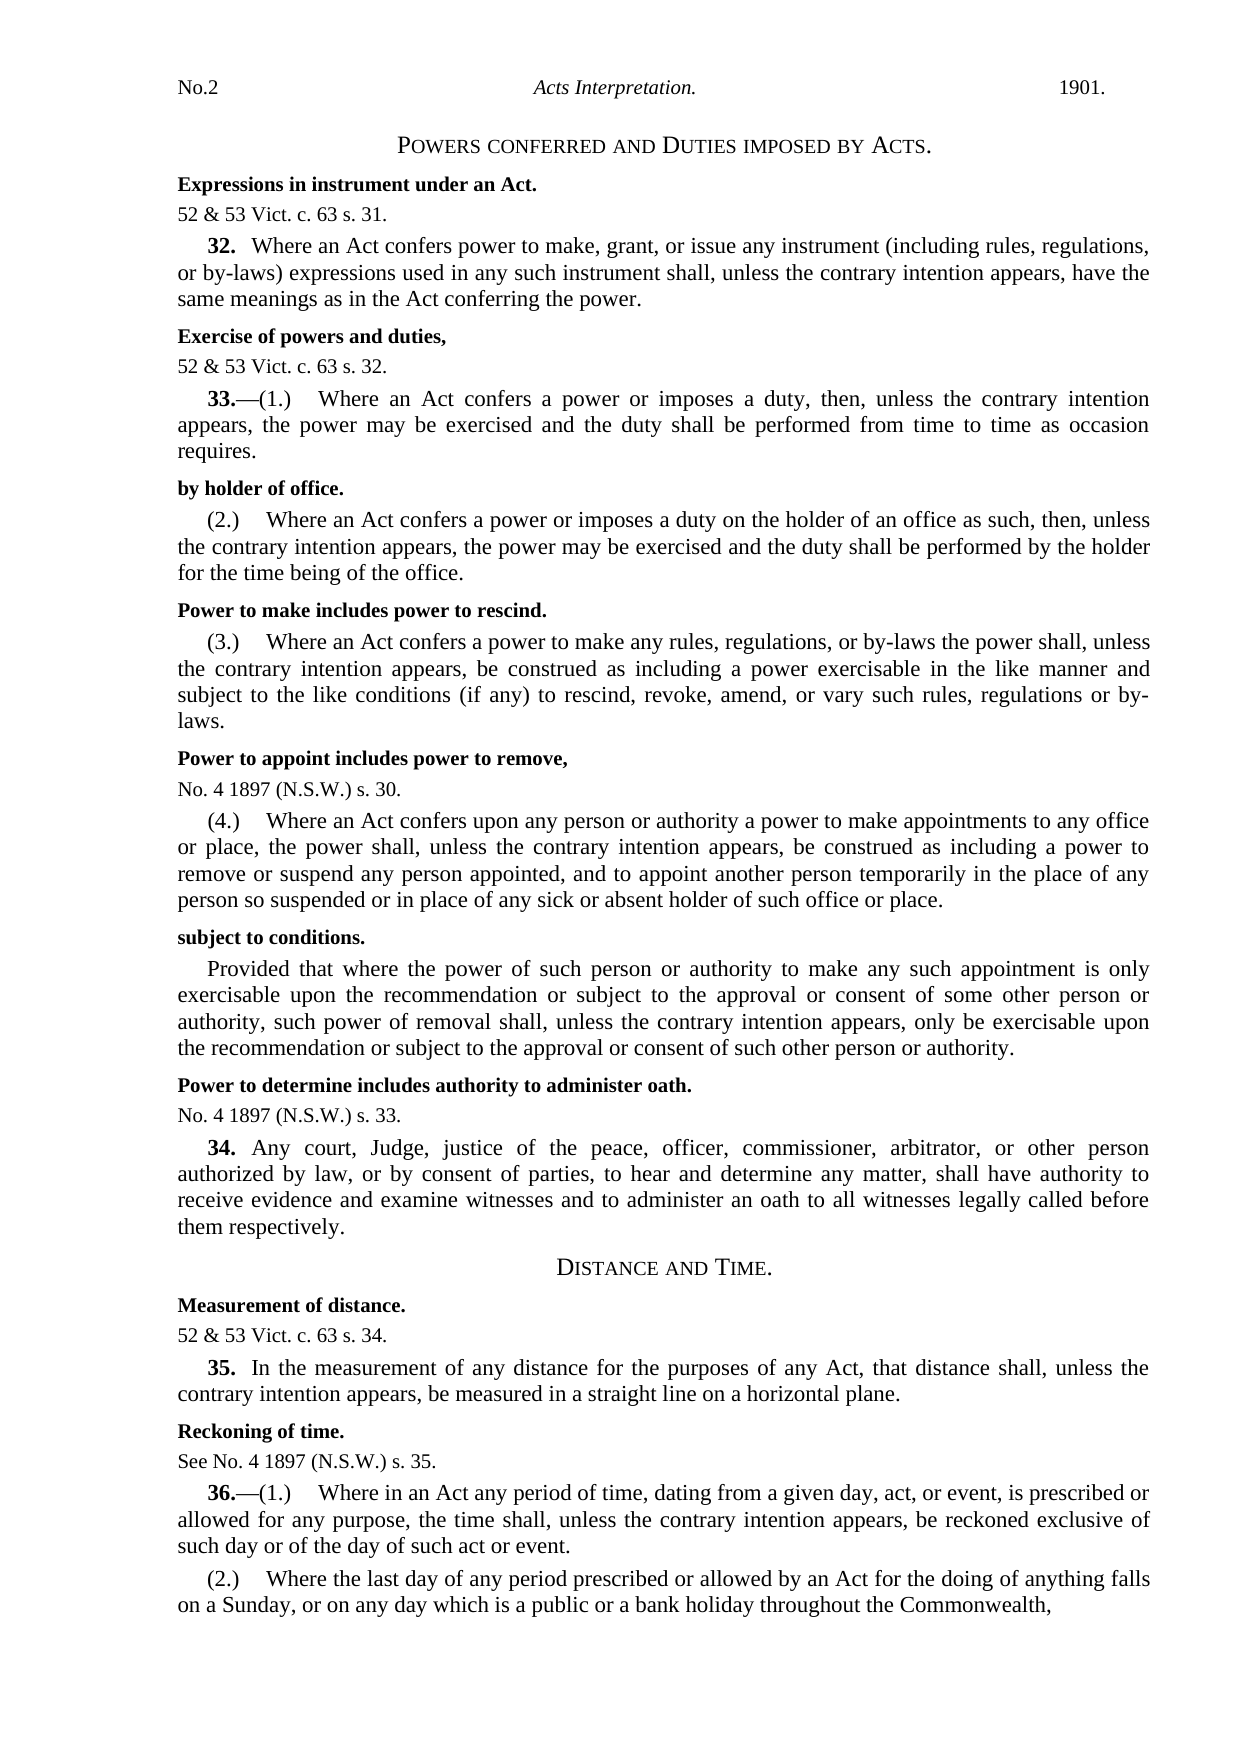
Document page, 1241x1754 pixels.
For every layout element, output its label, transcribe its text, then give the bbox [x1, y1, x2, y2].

text 36.—(1.) Where in an Act any period of time, dating from a given day, act, or event, is prescribed or allowed for any purpose, the time shall, unless the contrary intention appears, be reckoned exclusive of such day or of the day of such act or event. [177, 1479, 1152, 1558]
text 52 & 53 Vict. c. 63 s. 32. [177, 354, 1152, 378]
text Reckoning of time. [177, 1419, 1152, 1443]
text (4.) Where an Act confers upon any person or authority a power to make appointments to any office or place, the power shall, unless the contrary intention appears, be construed as including a power to remove or suspend any person appointed, and to appoint another person temporarily in the place of any person so suspended or in place of any sick or absent holder of such office or place. [177, 807, 1152, 912]
text No. 4 1897 (N.S.W.) s. 30. [177, 777, 1152, 801]
text No. 4 1897 (N.S.W.) s. 33. [177, 1103, 1152, 1127]
text Power to determine includes authority to administer oath. [177, 1073, 1152, 1097]
text 52 & 53 Vict. c. 63 s. 34. [177, 1323, 1152, 1347]
text (2.) Where an Act confers a power or imposes a duty on the holder of an office as such, then, unless the contrary intention appears, the power may be exercised and the duty shall be performed by the holder for the time being of the office. [177, 507, 1152, 586]
text subject to conditions. [177, 925, 1152, 949]
text 35. In the measurement of any distance for the purposes of any Act, that distance shall, unless the contrary intention appears, be measured in a straight line on a horizontal plane. [177, 1353, 1152, 1406]
text 32. Where an Act confers power to make, grant, or issue any instrument (including rules, regulations, or by-laws) expressions used in any such instrument shall, unless the contrary intention appears, have the same meanings as in the Act conferring the power. [177, 232, 1152, 312]
text (3.) Where an Act confers a power to make any rules, regulations, or by-laws the power shall, unless the contrary intention appears, be construed as including a power exercisable in the like manner and subject to the like conditions (if any) to rescind, revoke, amend, or vary such rules, regulations or by-laws. [177, 628, 1152, 734]
text Measurement of distance. [177, 1293, 1152, 1317]
text by holder of office. [177, 476, 1152, 500]
text Exercise of powers and duties, [177, 324, 1152, 348]
text (2.) Where the last day of any period prescribed or allowed by an Act for the doing of anything falls on a Sunday, or on any day which is a public or a bank holiday throughout the Commonwealth, [177, 1565, 1152, 1617]
text Power to appoint includes power to remove, [177, 746, 1152, 770]
text Expressions in instrument under an Act. [177, 172, 1152, 196]
text Provided that where the power of such person or authority to make any such appointment is only exercisable upon the recommendation or subject to the approval or consent of some other person or authority, such power of removal shall, unless the contrary intention appears, only be exercisable upon the recommendation or subject to the approval or consent of such other person or authority. [177, 955, 1152, 1061]
text 52 & 53 Vict. c. 63 s. 31. [177, 202, 1152, 226]
text Power to make includes power to rescind. [177, 598, 1152, 622]
text Distance and Time. [177, 1252, 1152, 1280]
text 34. Any court, Judge, justice of the peace, officer, commissioner, arbitrator, or other person authorized by law, or by consent of parties, to hear and determine any matter, shall have authority to receive evidence and examine witnesses and to administer an oath to all witnesses legally called before them respectively. [177, 1134, 1152, 1239]
text Powers conferred and Duties imposed by Acts. [177, 131, 1152, 159]
text 33.—(1.) Where an Act confers a power or imposes a duty, then, unless the contrary intention appears, the power may be exercised and the duty shall be performed from time to time as occasion requires. [177, 385, 1152, 464]
text See No. 4 1897 (N.S.W.) s. 35. [177, 1449, 1152, 1473]
